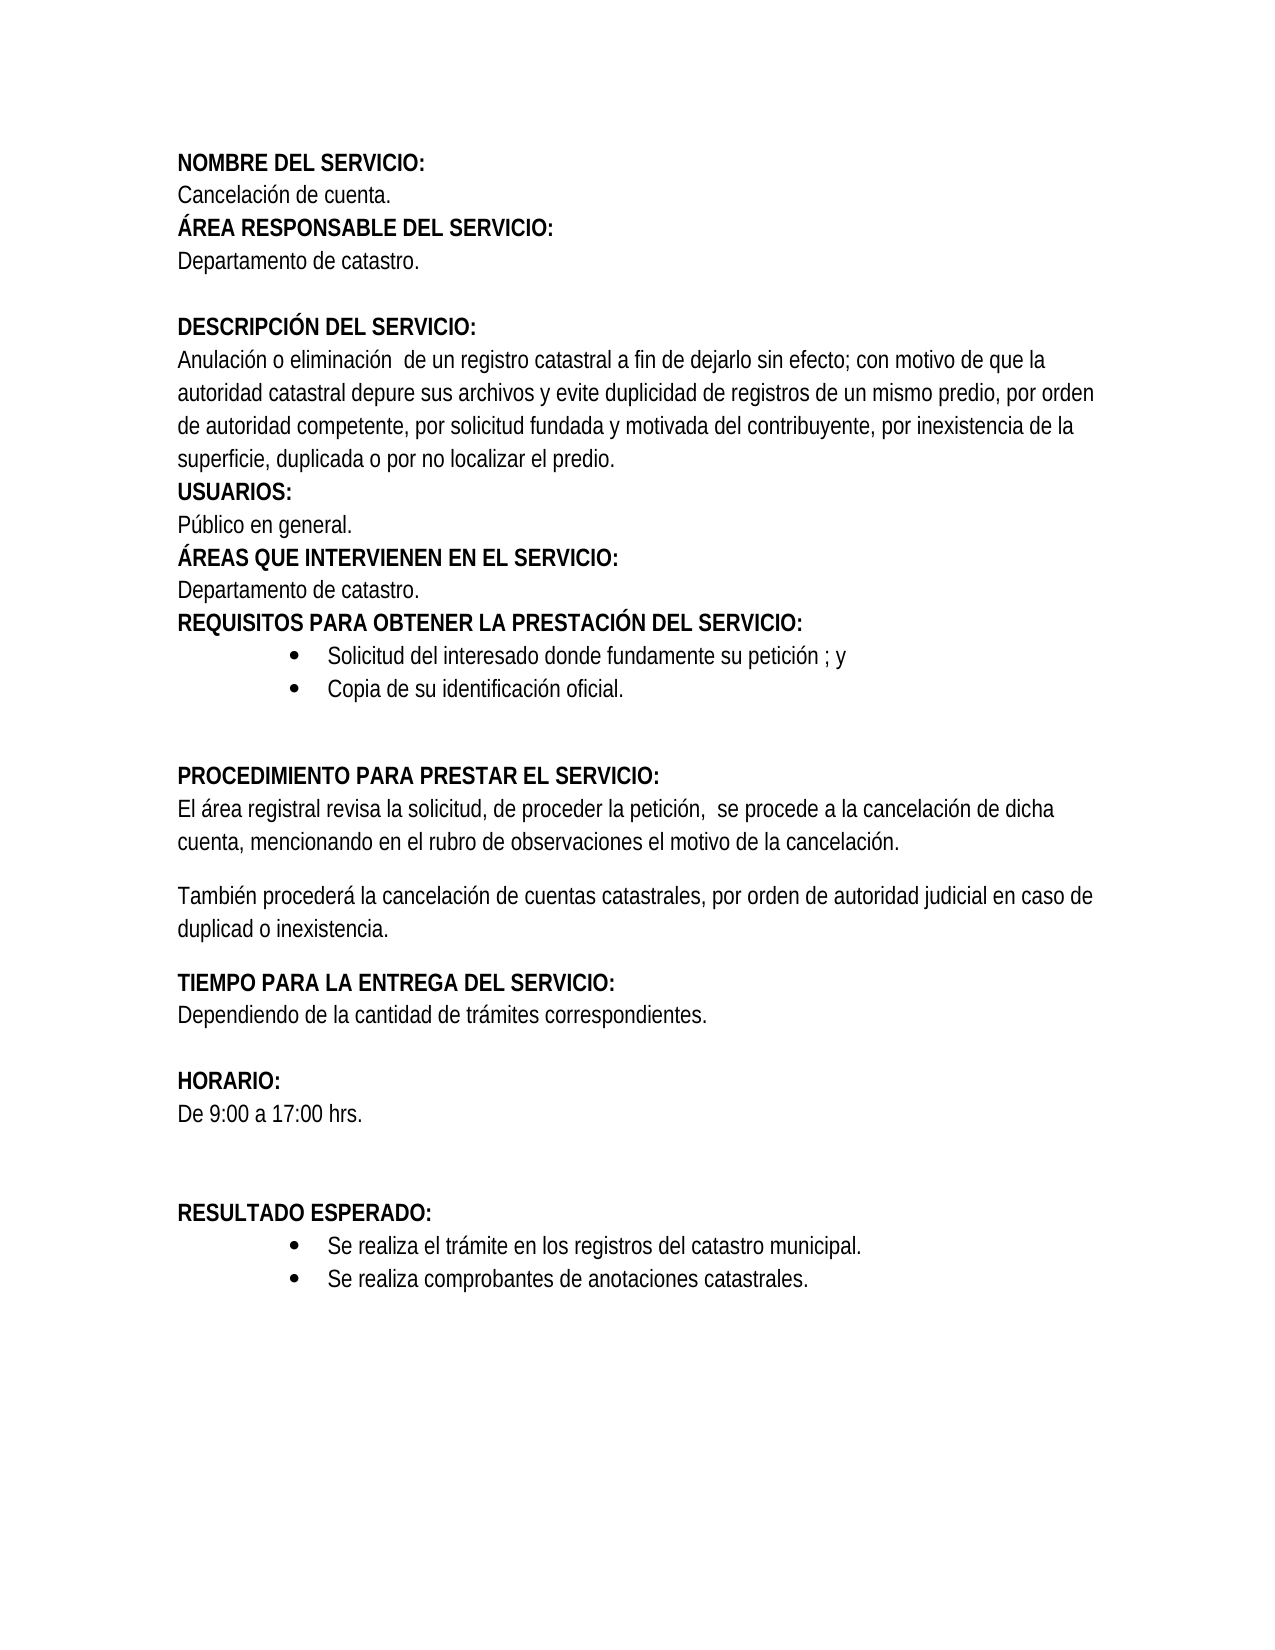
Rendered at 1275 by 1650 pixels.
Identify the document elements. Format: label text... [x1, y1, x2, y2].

text NOMBRE DEL SERVICIO: [177, 148, 1098, 176]
text TIEMPO PARA LA ENTREGA DEL SERVICIO: [177, 968, 1098, 996]
text Cancelación de cuenta. [177, 181, 1098, 209]
text REQUISITOS PARA OBTENER LA PRESTACIÓN DEL SERVICIO: [177, 608, 1098, 637]
text RESULTADO ESPERADO: [177, 1198, 1098, 1227]
text ÁREAS QUE INTERVIENEN EN EL SERVICIO: [177, 543, 1098, 571]
text El área registral revisa la solicitud, de proceder la petición, se procede a la cancelación de dicha cuenta, mencionando en el rubro de observaciones el motivo de la cancelación. [177, 794, 1098, 856]
text Público en general. [177, 510, 1098, 538]
list Copia de su identificación oficial. [290, 674, 1098, 703]
text PROCEDIMIENTO PARA PRESTAR EL SERVICIO: [177, 761, 1098, 790]
text Anulación o eliminación de un registro catastral a fin de dejarlo sin efecto; con motivo de que la autoridad catastral depure sus archivos y evite duplicidad de registros de un mismo predio, por orden de autoridad competente, por solicitud fundada y motivada del contribuyente, por inexistencia de la superficie, duplicada o por no localizar el predio. [177, 345, 1098, 472]
text USUARIOS: [177, 477, 1098, 505]
text HORARIO: [177, 1066, 1098, 1095]
text DESCRIPCIÓN DEL SERVICIO: [177, 312, 1098, 341]
text Dependiendo de la cantidad de trámites correspondientes. [177, 1001, 1098, 1029]
text De 9:00 a 17:00 hrs. [177, 1099, 1098, 1128]
list Solicitud del interesado donde fundamente su petición ; y [290, 641, 1098, 670]
text Departamento de catastro. [177, 246, 1098, 275]
text ÁREA RESPONSABLE DEL SERVICIO: [177, 213, 1098, 242]
list Se realiza el trámite en los registros del catastro municipal. [290, 1231, 1098, 1260]
text Departamento de catastro. [177, 576, 1098, 604]
text También procederá la cancelación de cuentas catastrales, por orden de autoridad judicial en caso de duplicad o inexistencia. [177, 881, 1098, 942]
list Se realiza comprobantes de anotaciones catastrales. [290, 1264, 1098, 1293]
